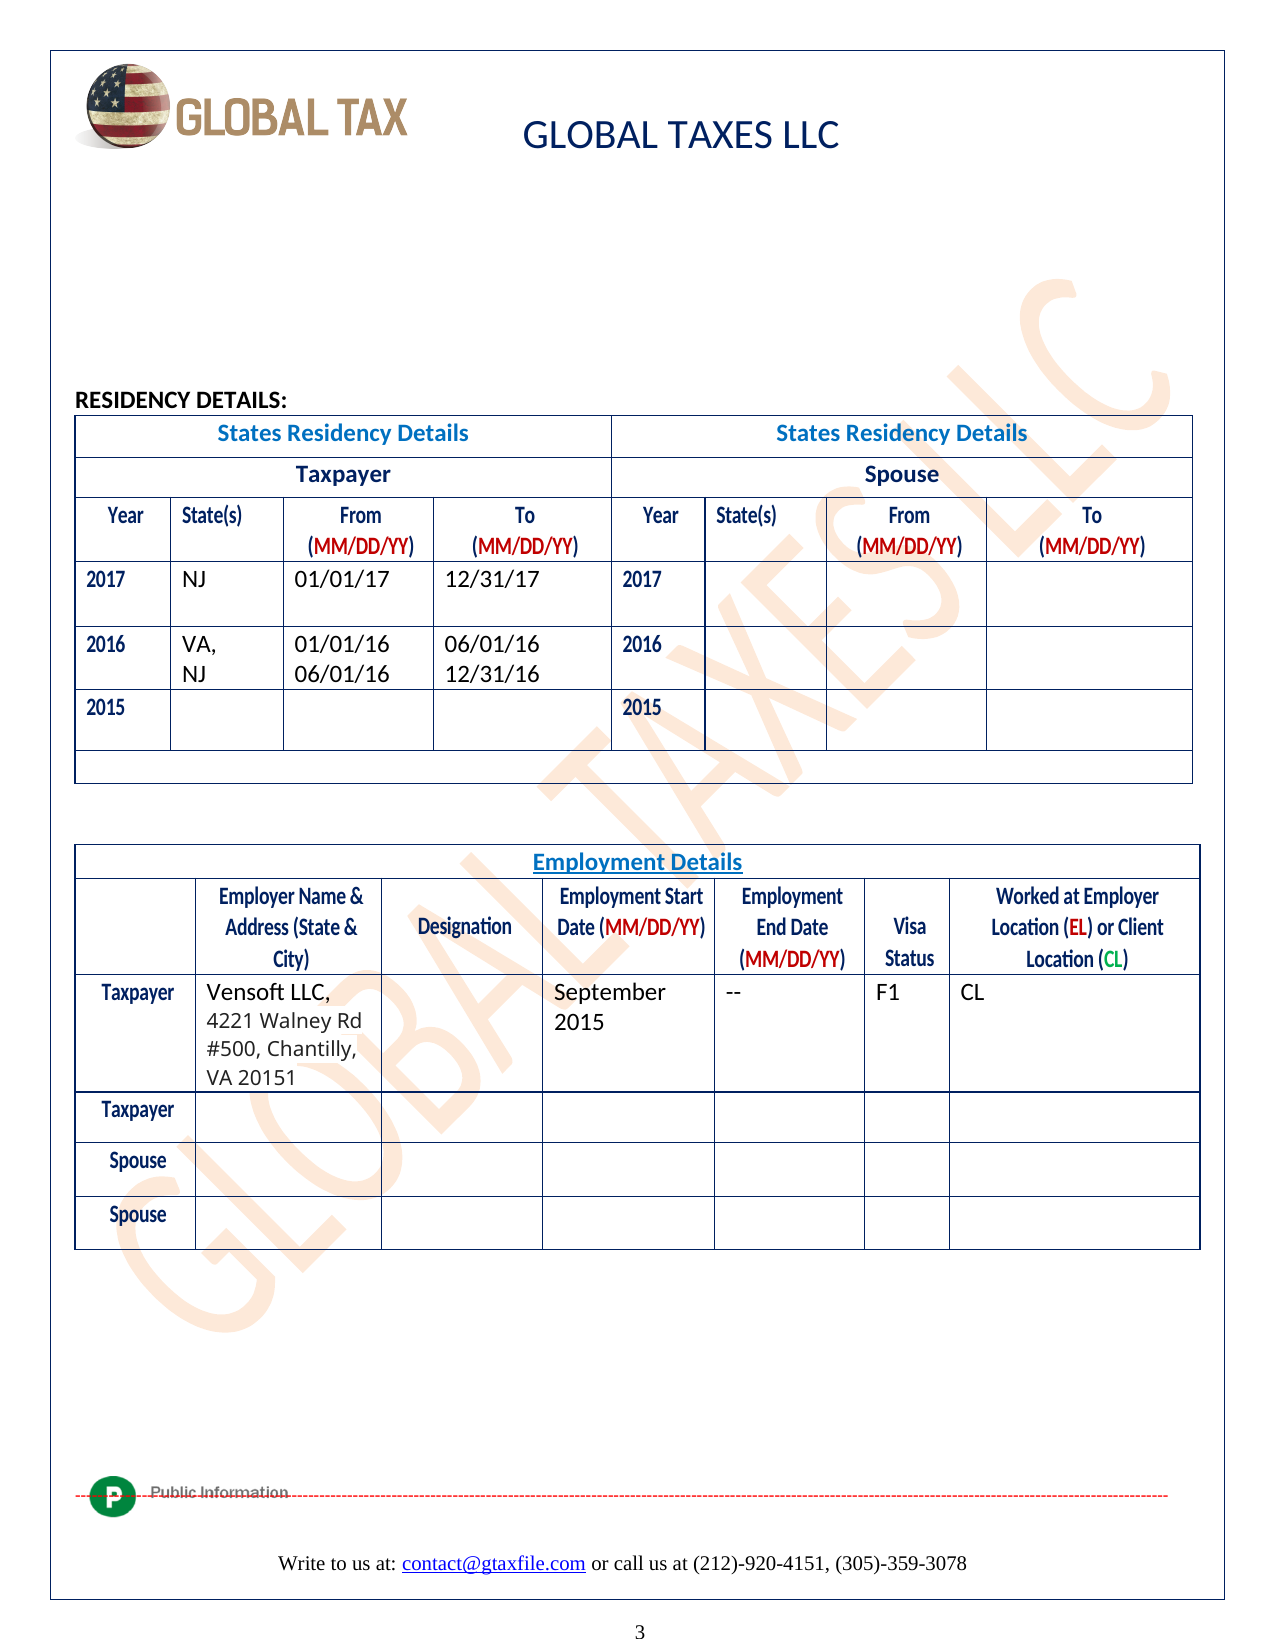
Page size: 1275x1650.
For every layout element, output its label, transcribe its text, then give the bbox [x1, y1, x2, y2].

table_cell Spouse [76, 1197, 195, 1249]
table_header States Residency Details [612, 416, 1192, 457]
table_cell [865, 1197, 949, 1249]
table_cell To (MM/DD/YY) [987, 498, 1192, 561]
table_cell [382, 1093, 542, 1142]
table_cell 01/01/16 06/01/16 [284, 627, 433, 689]
table_cell Employment Start Date (MM/DD/YY) [543, 879, 714, 974]
table_cell 2015 [612, 690, 704, 750]
table_cell 2016 [612, 627, 704, 689]
table_cell Year [612, 498, 704, 561]
table_cell From (MM/DD/YY) [827, 498, 986, 561]
table_cell 12/31/17 [434, 562, 611, 626]
table_cell [950, 1197, 1199, 1249]
table_cell [827, 562, 986, 626]
table_cell [706, 690, 826, 750]
table_cell [987, 627, 1192, 689]
table_cell [171, 690, 283, 750]
table_cell Year [76, 498, 170, 561]
table_cell [706, 562, 826, 626]
table_cell [543, 1143, 714, 1196]
table_cell [382, 1143, 542, 1196]
table_cell [382, 1197, 542, 1249]
table_cell Worked at Employer Location (EL) or Client Location (CL) [950, 879, 1199, 974]
table_cell [196, 1093, 381, 1142]
table_header States Residency Details [76, 416, 611, 457]
picture [75, 63, 408, 149]
table_cell Spouse [612, 458, 1192, 497]
table_cell 2015 [76, 690, 170, 750]
table_cell [987, 562, 1192, 626]
table_header Employment Details [76, 845, 1199, 878]
table_cell 06/01/16 12/31/16 [434, 627, 611, 689]
table_cell Visa Status [865, 879, 949, 974]
table_cell [950, 1143, 1199, 1196]
table_cell [865, 1143, 949, 1196]
table_cell [715, 1143, 864, 1196]
table_cell 2016 [76, 627, 170, 689]
table_cell 01/01/17 [284, 562, 433, 626]
table_cell Employer Name & Address (State & City) [196, 879, 381, 974]
table_cell [382, 975, 542, 1091]
table_cell [284, 690, 433, 750]
table_cell NJ [171, 562, 283, 626]
table_cell [715, 1093, 864, 1142]
table_cell Spouse [76, 1143, 195, 1196]
table_cell [950, 1093, 1199, 1142]
picture [75, 1476, 347, 1529]
table_cell [827, 690, 986, 750]
table_cell Taxpayer [76, 975, 195, 1091]
table_cell [543, 1197, 714, 1249]
table_cell September 2015 [543, 975, 714, 1091]
table_cell [715, 1197, 864, 1249]
table_cell [76, 751, 1192, 783]
table_cell 2017 [612, 562, 704, 626]
table_cell 2017 [76, 562, 170, 626]
table_cell To (MM/DD/YY) [434, 498, 611, 561]
table_cell [196, 1197, 381, 1249]
table_cell [543, 1093, 714, 1142]
table_cell [706, 627, 826, 689]
table_cell F1 [865, 975, 949, 1091]
table_cell [987, 690, 1192, 750]
table_cell -- [715, 975, 864, 1091]
table_cell From (MM/DD/YY) [284, 498, 433, 561]
table_cell [434, 690, 611, 750]
table_cell [76, 879, 195, 974]
table_cell Designation [382, 879, 542, 974]
table_cell Vensoft LLC, 4221 Walney Rd #500, Chantilly, VA 20151 [196, 975, 381, 1091]
table_cell [827, 627, 986, 689]
table_cell [196, 1143, 381, 1196]
table_cell VA, NJ [171, 627, 283, 689]
table_cell [865, 1093, 949, 1142]
table_cell Employment End Date (MM/DD/YY) [715, 879, 864, 974]
table_cell State(s) [706, 498, 826, 561]
table_cell Taxpayer [76, 1093, 195, 1142]
text RESIDENCY DETAILS: [75, 385, 1200, 415]
table_cell Taxpayer [76, 458, 611, 497]
table_cell CL [950, 975, 1199, 1091]
table_cell State(s) [171, 498, 283, 561]
